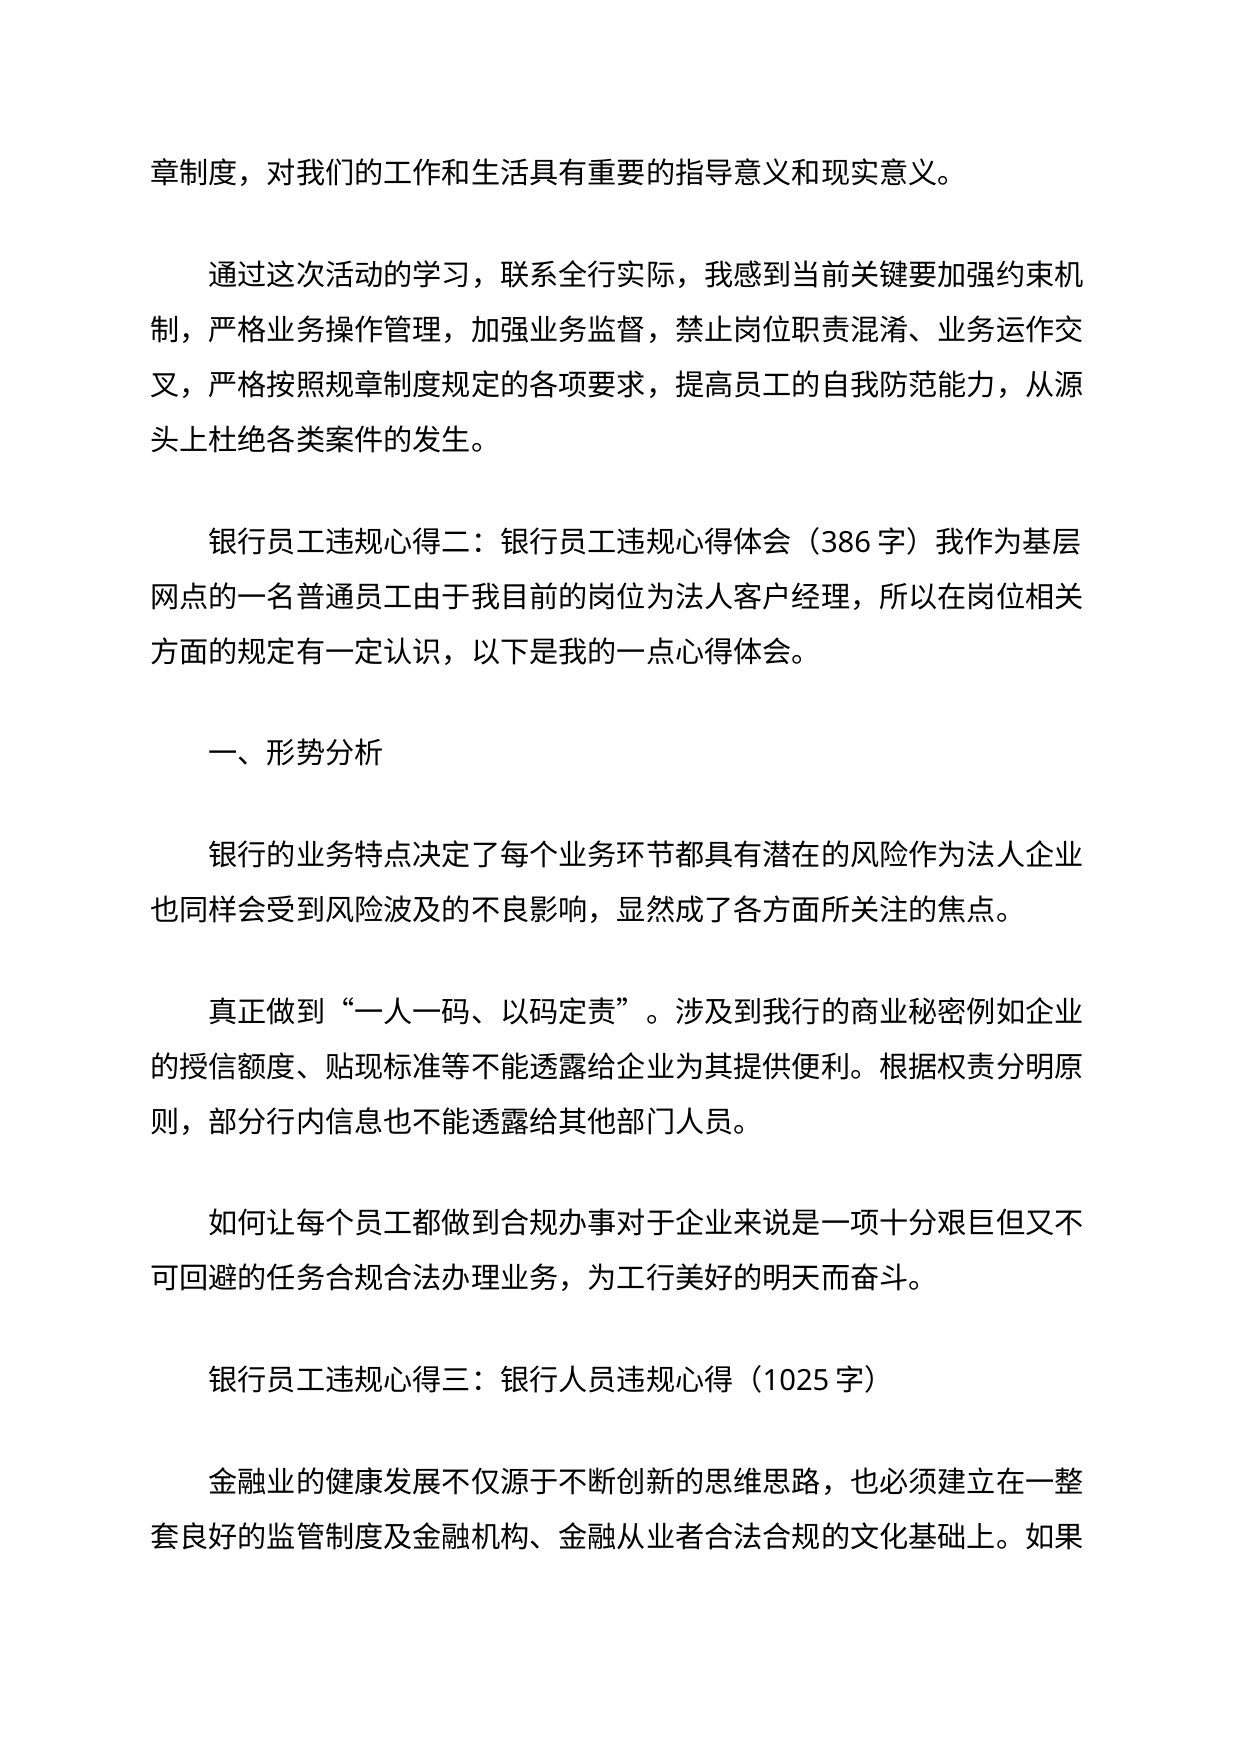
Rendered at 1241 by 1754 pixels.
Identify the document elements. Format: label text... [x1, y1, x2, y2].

text 一、形势分析 [150, 730, 1090, 772]
text 银行员工违规心得三：银行人员违规心得（1025字） [150, 1357, 1090, 1399]
text 真正做到“一人一码、以码定责”。涉及到我行的商业秘密例如企业的授信额度、贴现标准等不能透露给企业为其提供便利。根据权责分明原则，部分行内信息也不能透露给其他部门人员。 [150, 988, 1090, 1140]
text 银行的业务特点决定了每个业务环节都具有潜在的风险作为法人企业也同样会受到风险波及的不良影响，显然成了各方面所关注的焦点。 [150, 832, 1090, 929]
text 通过这次活动的学习，联系全行实际，我感到当前关键要加强约束机制，严格业务操作管理，加强业务监督，禁止岗位职责混淆、业务运作交叉，严格按照规章制度规定的各项要求，提高员工的自我防范能力，从源头上杜绝各类案件的发生。 [150, 252, 1090, 459]
text 如何让每个员工都做到合规办事对于企业来说是一项十分艰巨但又不可回避的任务合规合法办理业务，为工行美好的明天而奋斗。 [150, 1200, 1090, 1297]
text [150, 150, 1090, 192]
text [150, 1458, 1090, 1556]
text 银行员工违规心得二：银行员工违规心得体会（386字）我作为基层网点的一名普通员工由于我目前的岗位为法人客户经理，所以在岗位相关方面的规定有一定认识，以下是我的一点心得体会。 [150, 518, 1090, 670]
